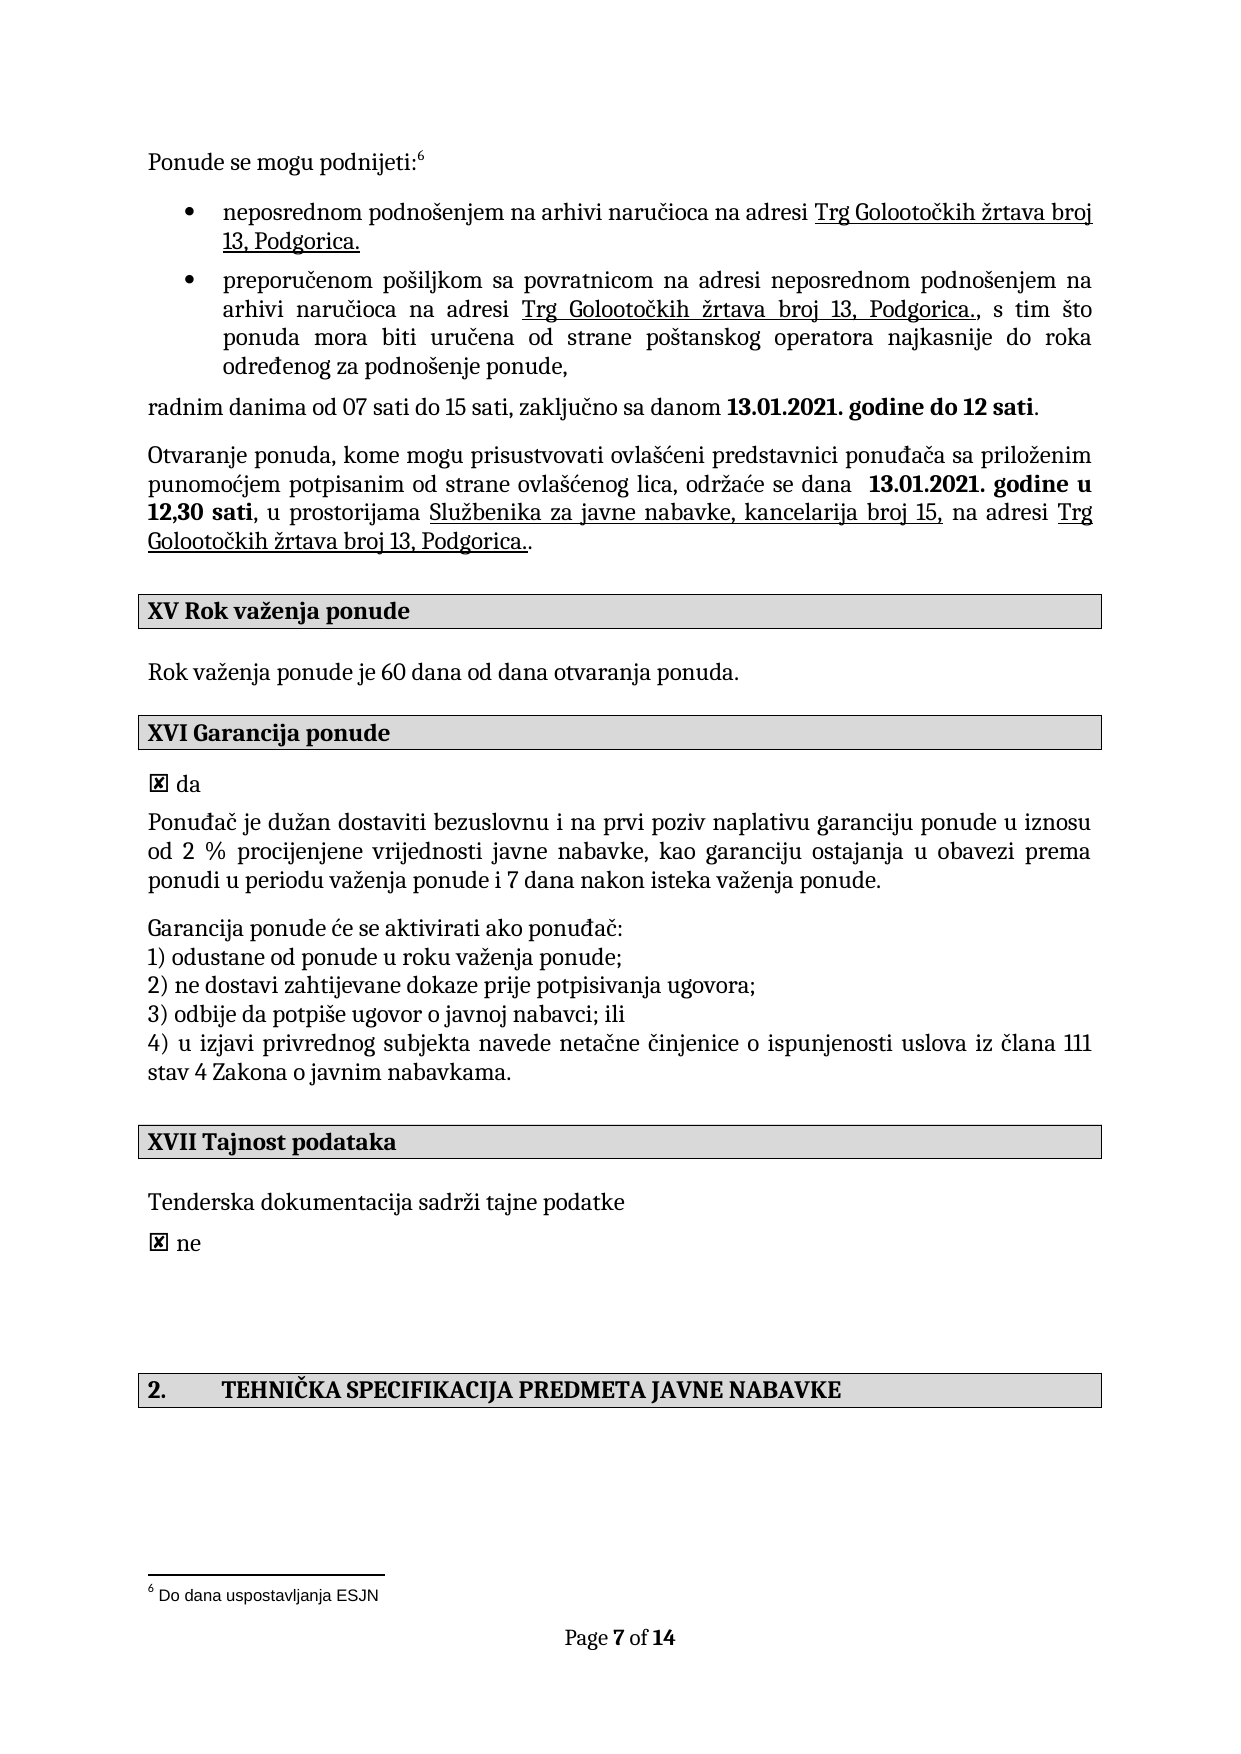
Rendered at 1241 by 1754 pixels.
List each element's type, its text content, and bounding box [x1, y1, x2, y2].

text da [148, 769, 1093, 798]
text 1) odustane od ponude u roku važenja ponude; [148, 942, 1093, 971]
text Ponude se mogu podnijeti: [148, 148, 1093, 176]
list preporučenom pošiljkom sa povratnicom na adresi neposrednom podnošenjem na arhivi naručioca na adresi Trg Golootočkih žrtava broj 13, Podgorica., s tim što ponuda mora biti uručena od strane poštanskog operatora najkasnije do roka određenog za podnošenje ponude, [185, 266, 1093, 381]
text Ponuđač je dužan dostaviti bezuslovnu i na prvi poziv naplativu garanciju ponude u iznosu od 2 % procijenjene vrijednosti javne nabavke, kao garanciju ostajanja u obavezi prema ponudi u periodu važenja ponude i 7 dana nakon isteka važenja ponude. [148, 808, 1093, 894]
text XVI Garancija ponude [139, 716, 1101, 749]
text Tenderska dokumentacija sadrži tajne podatke [148, 1188, 1093, 1217]
list neposrednom podnošenjem na arhivi naručioca na adresi Trg Golootočkih žrtava broj 13, Podgorica. [185, 198, 1093, 256]
text Garancija ponude će se aktivirati ako ponuđač: [148, 914, 1093, 942]
text 3) odbije da potpiše ugovor o javnoj nabavci; ili [148, 1000, 1093, 1029]
text 2) ne dostavi zahtijevane dokaze prije potpisivanja ugovora; [148, 971, 1093, 1000]
text XVII Tajnost podataka [139, 1126, 1101, 1158]
text Otvaranje ponuda, kome mogu prisustvovati ovlašćeni predstavnici ponuđača sa priloženim punomoćjem potpisanim od strane ovlašćenog lica, održaće se dana 13.01.2021. godine u 12,30 sati, u prostorijama Službenika za javne nabavke, kancelarija broj 15, na adresi Trg Golootočkih žrtava broj 13, Podgorica.. [148, 441, 1093, 556]
text Rok važenja ponude je 60 dana od dana otvaranja ponuda. [148, 658, 1093, 687]
text 4) u izjavi privrednog subjekta navede netačne činjenice o ispunjenosti uslova iz člana 111 stav 4 Zakona o javnim nabavkama. [148, 1029, 1093, 1086]
text radnim danima od 07 sati do 15 sati, zaključno sa danom 13.01.2021. godine do 12 sati. [148, 393, 1093, 422]
text ne [148, 1229, 1093, 1258]
text XV Rok važenja ponude [139, 595, 1101, 628]
list TEHNIČKA SPECIFIKACIJA PREDMETA JAVNE NABAVKE [139, 1374, 1101, 1407]
